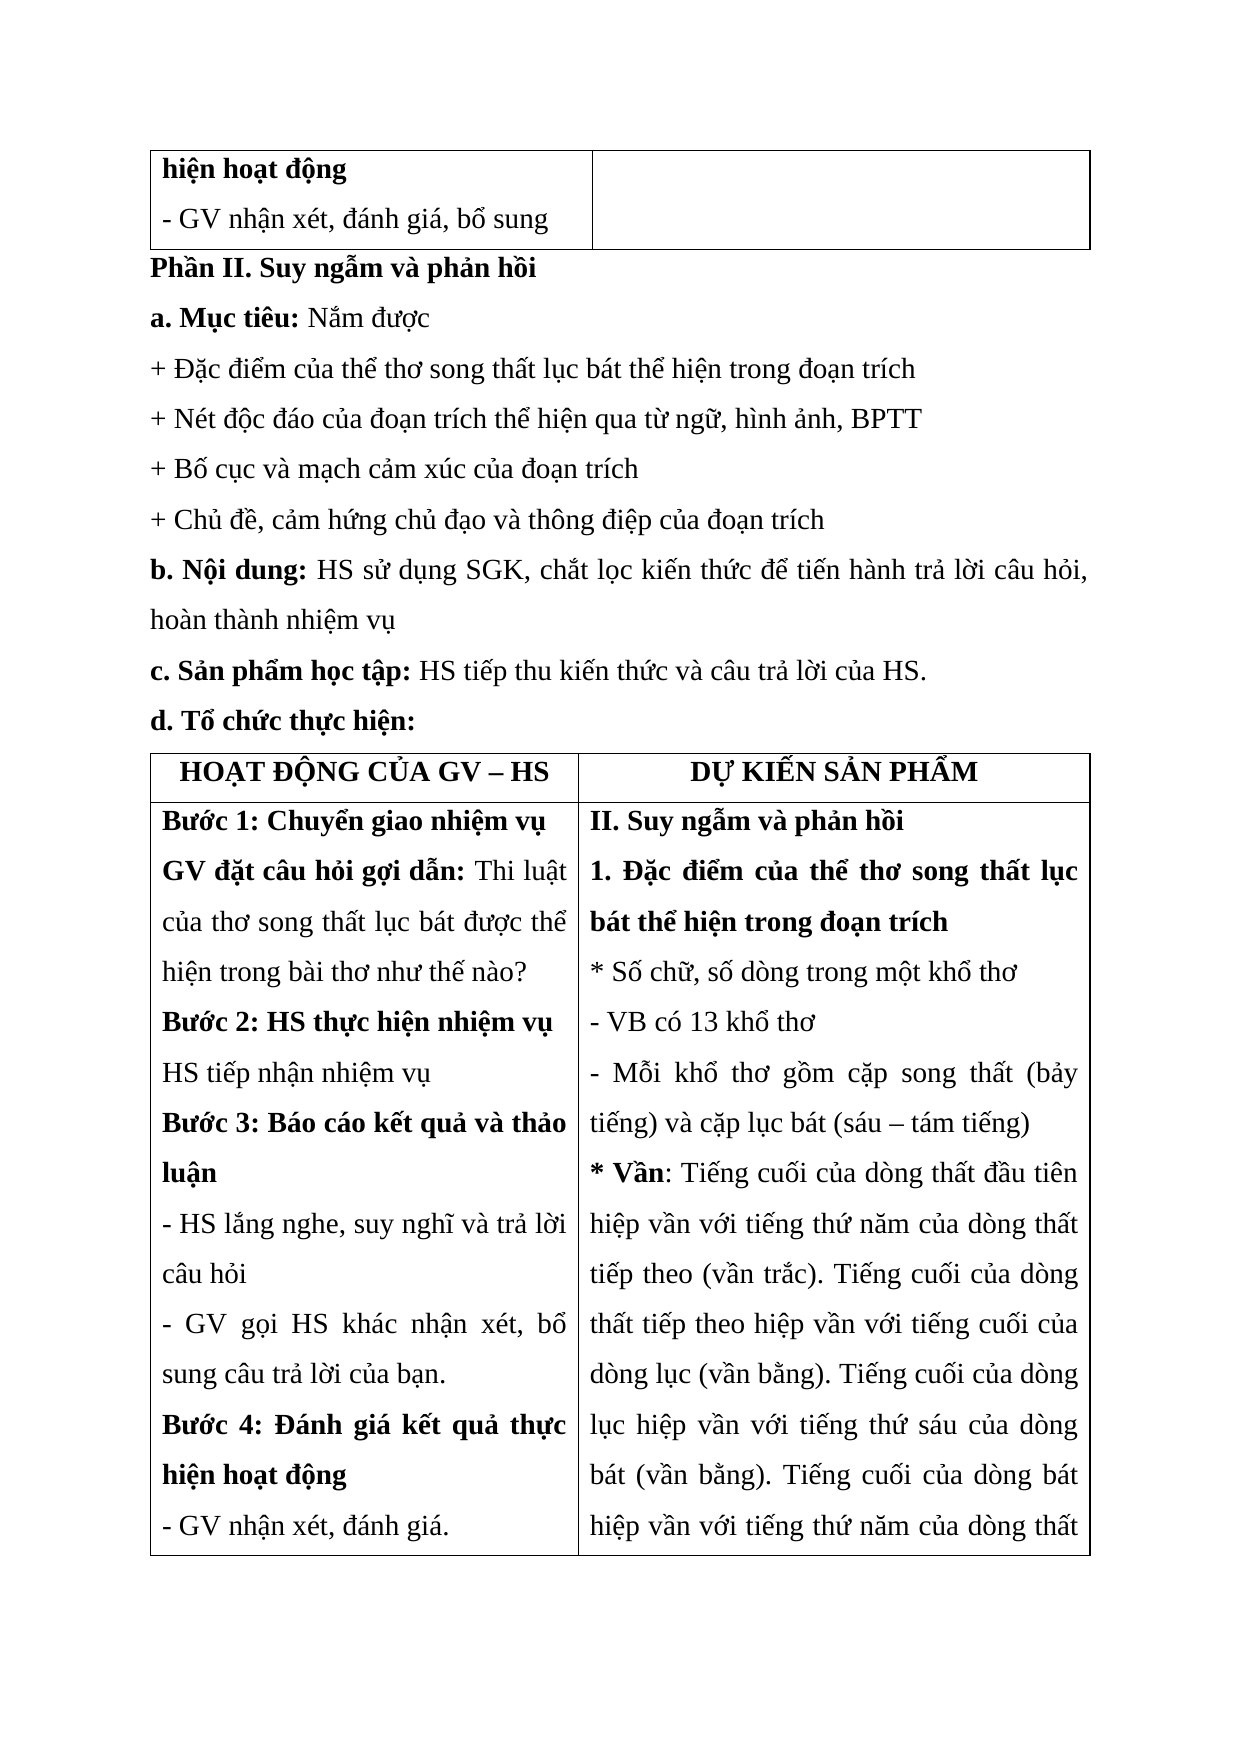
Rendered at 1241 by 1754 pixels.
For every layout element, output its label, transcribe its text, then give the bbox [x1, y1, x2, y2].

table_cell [579, 803, 1089, 1555]
text c. Sản phẩm học tập: HS tiếp thu kiến thức và câu trả lời của HS. [150, 653, 1090, 686]
text + Bố cục và mạch cảm xúc của đoạn trích [150, 451, 1090, 485]
text + Chủ đề, cảm hứng chủ đạo và thông điệp của đoạn trích [150, 502, 1090, 535]
table_header HOẠT ĐỘNG CỦA GV – HS [151, 754, 578, 802]
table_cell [593, 151, 1089, 249]
text a. Mục tiêu: Nắm được [150, 301, 1090, 334]
text + Đặc điểm của thể thơ song thất lục bát thể hiện trong đoạn trích [150, 351, 1090, 384]
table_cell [151, 151, 592, 249]
table_header DỰ KIẾN SẢN PHẨM [579, 754, 1089, 802]
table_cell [151, 803, 578, 1555]
text d. Tổ chức thực hiện: [150, 703, 1090, 737]
text b. Nội dung: HS sử dụng SGK, chắt lọc kiến thức để tiến hành trả lời câu hỏi, hoàn thành nhiệm vụ [150, 552, 1090, 636]
text Phần II. Suy ngẫm và phản hồi [150, 250, 1090, 284]
text + Nét độc đáo của đoạn trích thể hiện qua từ ngữ, hình ảnh, BPTT [150, 401, 1090, 435]
